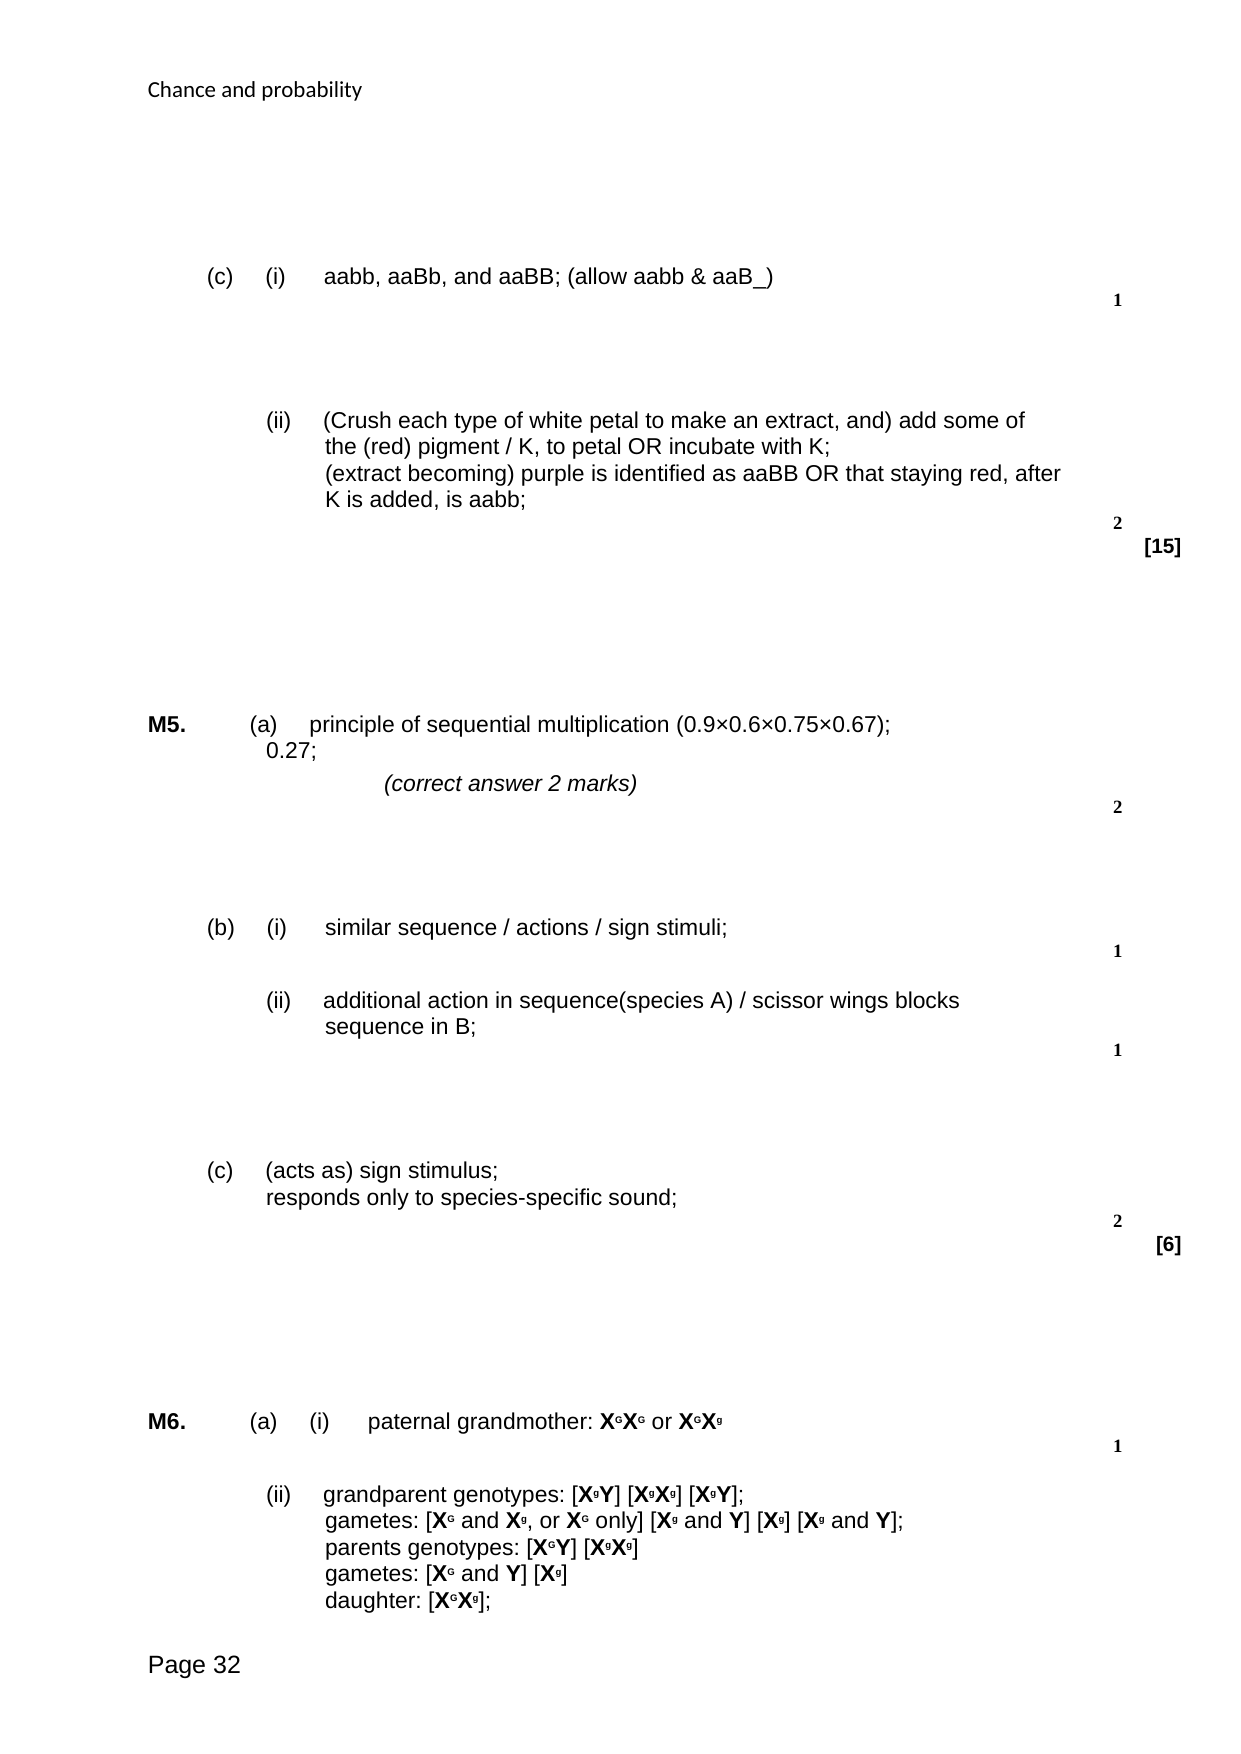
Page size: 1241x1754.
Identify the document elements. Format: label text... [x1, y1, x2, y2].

text [15] [148, 534, 1181, 558]
text 2 [148, 1210, 1122, 1231]
text 1 [148, 289, 1122, 311]
text (correct answer 2 marks) [384, 770, 1004, 796]
text (b) (i) similar sequence / actions / sign stimuli; [207, 914, 1122, 940]
text (c) (acts as) sign stimulus; responds only to species-specific sound; [207, 1157, 1122, 1210]
text M6. (a) (i) paternal grandmother: XGXG or XGXg [148, 1408, 1122, 1434]
text [6] [148, 1231, 1181, 1255]
text 1 [148, 1039, 1122, 1061]
text 2 [148, 512, 1122, 534]
text (ii) grandparent genotypes: [XgY] [XgXg] [XgY]; gametes: [XG and Xg, or XG only] [Xg and Y] [Xg] [Xg and Y]; parents genotypes: [XGY] [XgXg] gametes: [XG and Y] [Xg] daughter: [XGXg]; [266, 1481, 1122, 1613]
text 1 [148, 1434, 1122, 1456]
text (c) (i) aabb, aaBb, and aaBB; (allow aabb & aaB_) [207, 263, 1063, 289]
text (ii) (Crush each type of white petal to make an extract, and) add some of the (red) pigment / K, to petal OR incubate with K; (extract becoming) purple is identified as aaBB OR that staying red, after K is added, is aabb; [266, 407, 1063, 512]
text 1 [148, 940, 1122, 962]
text 2 [148, 796, 1122, 818]
text (ii) additional action in sequence(species A) / scissor wings blocks sequence in B; [266, 987, 1122, 1039]
text M5. (a) principle of sequential multiplication (0.9×0.6×0.75×0.67); 0.27; [148, 711, 1122, 763]
